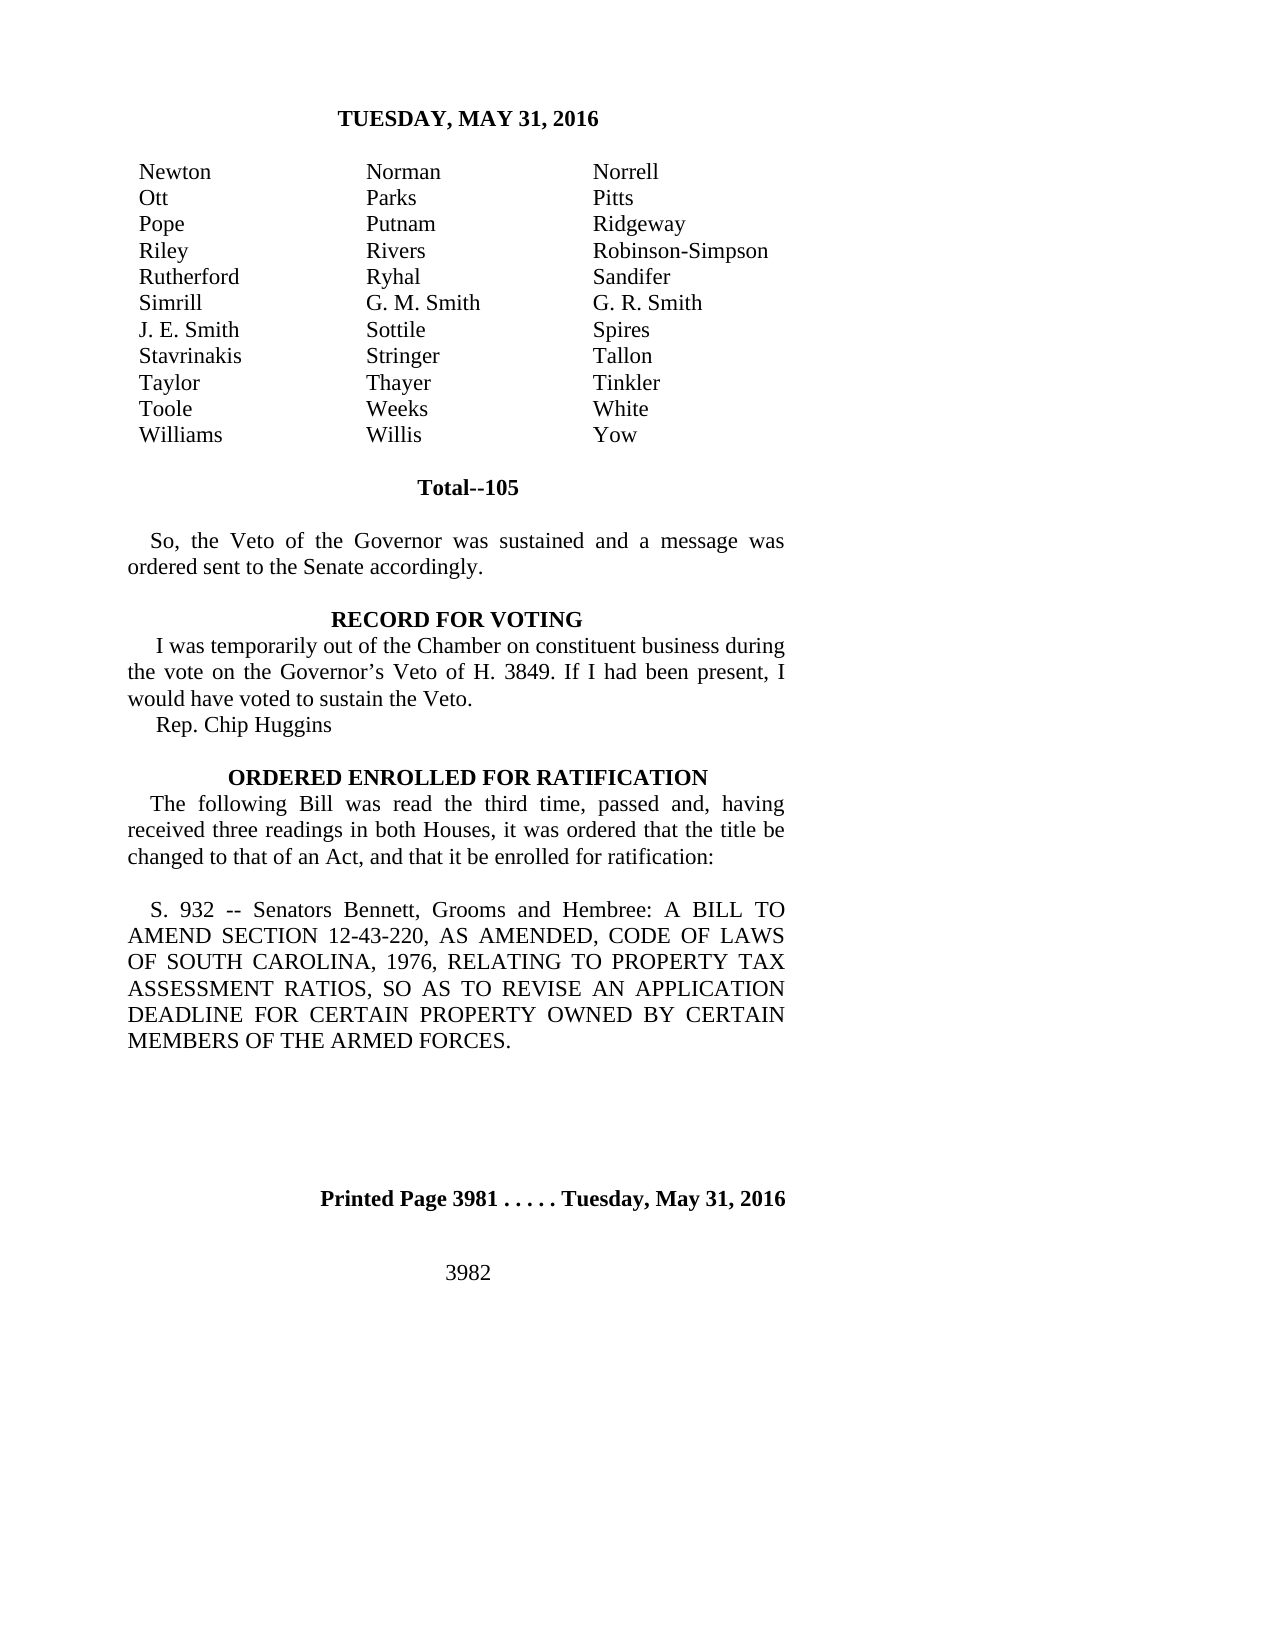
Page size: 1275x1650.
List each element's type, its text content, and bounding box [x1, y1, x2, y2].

table_cell G. R. Smith [581, 290, 808, 316]
table_cell Tinkler [581, 369, 808, 395]
text So, the Veto of the Governor was sustained and a message was ordered sent to the Senate accordingly. [127, 527, 786, 579]
table_cell Pitts [581, 184, 808, 210]
table_cell G. M. Smith [355, 290, 581, 316]
text ORDERED ENROLLED FOR RATIFICATION [127, 764, 786, 790]
text S. 932 -- Senators Bennett, Grooms and Hembree: A BILL TO AMEND SECTION 12-43-220, AS AMENDED, CODE OF LAWS OF SOUTH CAROLINA, 1976, RELATING TO PROPERTY TAX ASSESSMENT RATIOS, SO AS TO REVISE AN APPLICATION DEADLINE FOR CERTAIN PROPERTY OWNED BY CERTAIN MEMBERS OF THE ARMED FORCES. [127, 896, 786, 1054]
table_cell Yow [581, 421, 808, 448]
text I was temporarily out of the Chamber on constituent business during the vote on the Governor’s Veto of H. 3849. If I had been present, I would have voted to sustain the Veto. [127, 632, 786, 711]
table_cell Ott [128, 184, 354, 210]
table_cell Parks [355, 184, 581, 210]
table_cell Ryhal [355, 263, 581, 289]
table_cell Norman [355, 158, 581, 184]
table_cell Rutherford [128, 263, 354, 289]
table_cell Riley [128, 237, 354, 263]
table_cell Taylor [128, 369, 354, 395]
table_cell Tallon [581, 342, 808, 368]
text Rep. Chip Huggins [127, 711, 786, 737]
table_cell Sandifer [581, 263, 808, 289]
table_cell Norrell [581, 158, 808, 184]
table_cell Ridgeway [581, 210, 808, 237]
table_cell Stavrinakis [128, 342, 354, 368]
table_cell J. E. Smith [128, 316, 354, 342]
title RECORD FOR VOTING [127, 606, 786, 632]
table_cell Putnam [355, 210, 581, 237]
table_cell Stringer [355, 342, 581, 368]
table_cell Newton [128, 158, 354, 184]
table_cell Willis [355, 421, 581, 448]
table_cell Rivers [355, 237, 581, 263]
table_cell Sottile [355, 316, 581, 342]
table_cell Weeks [355, 395, 581, 421]
text The following Bill was read the third time, passed and, having received three readings in both Houses, it was ordered that the title be changed to that of an Act, and that it be enrolled for ratification: [127, 790, 786, 869]
text Total--105 [127, 474, 786, 500]
table_cell Williams [128, 421, 354, 448]
table_cell Spires [581, 316, 808, 342]
table_cell Robinson-Simpson [581, 237, 808, 263]
table_cell Pope [128, 210, 354, 237]
text Printed Page 3981 . . . . . Tuesday, May 31, 2016 [127, 1186, 786, 1212]
table_cell Toole [128, 395, 354, 421]
table_cell Thayer [355, 369, 581, 395]
table_cell Simrill [128, 290, 354, 316]
table_cell White [581, 395, 808, 421]
